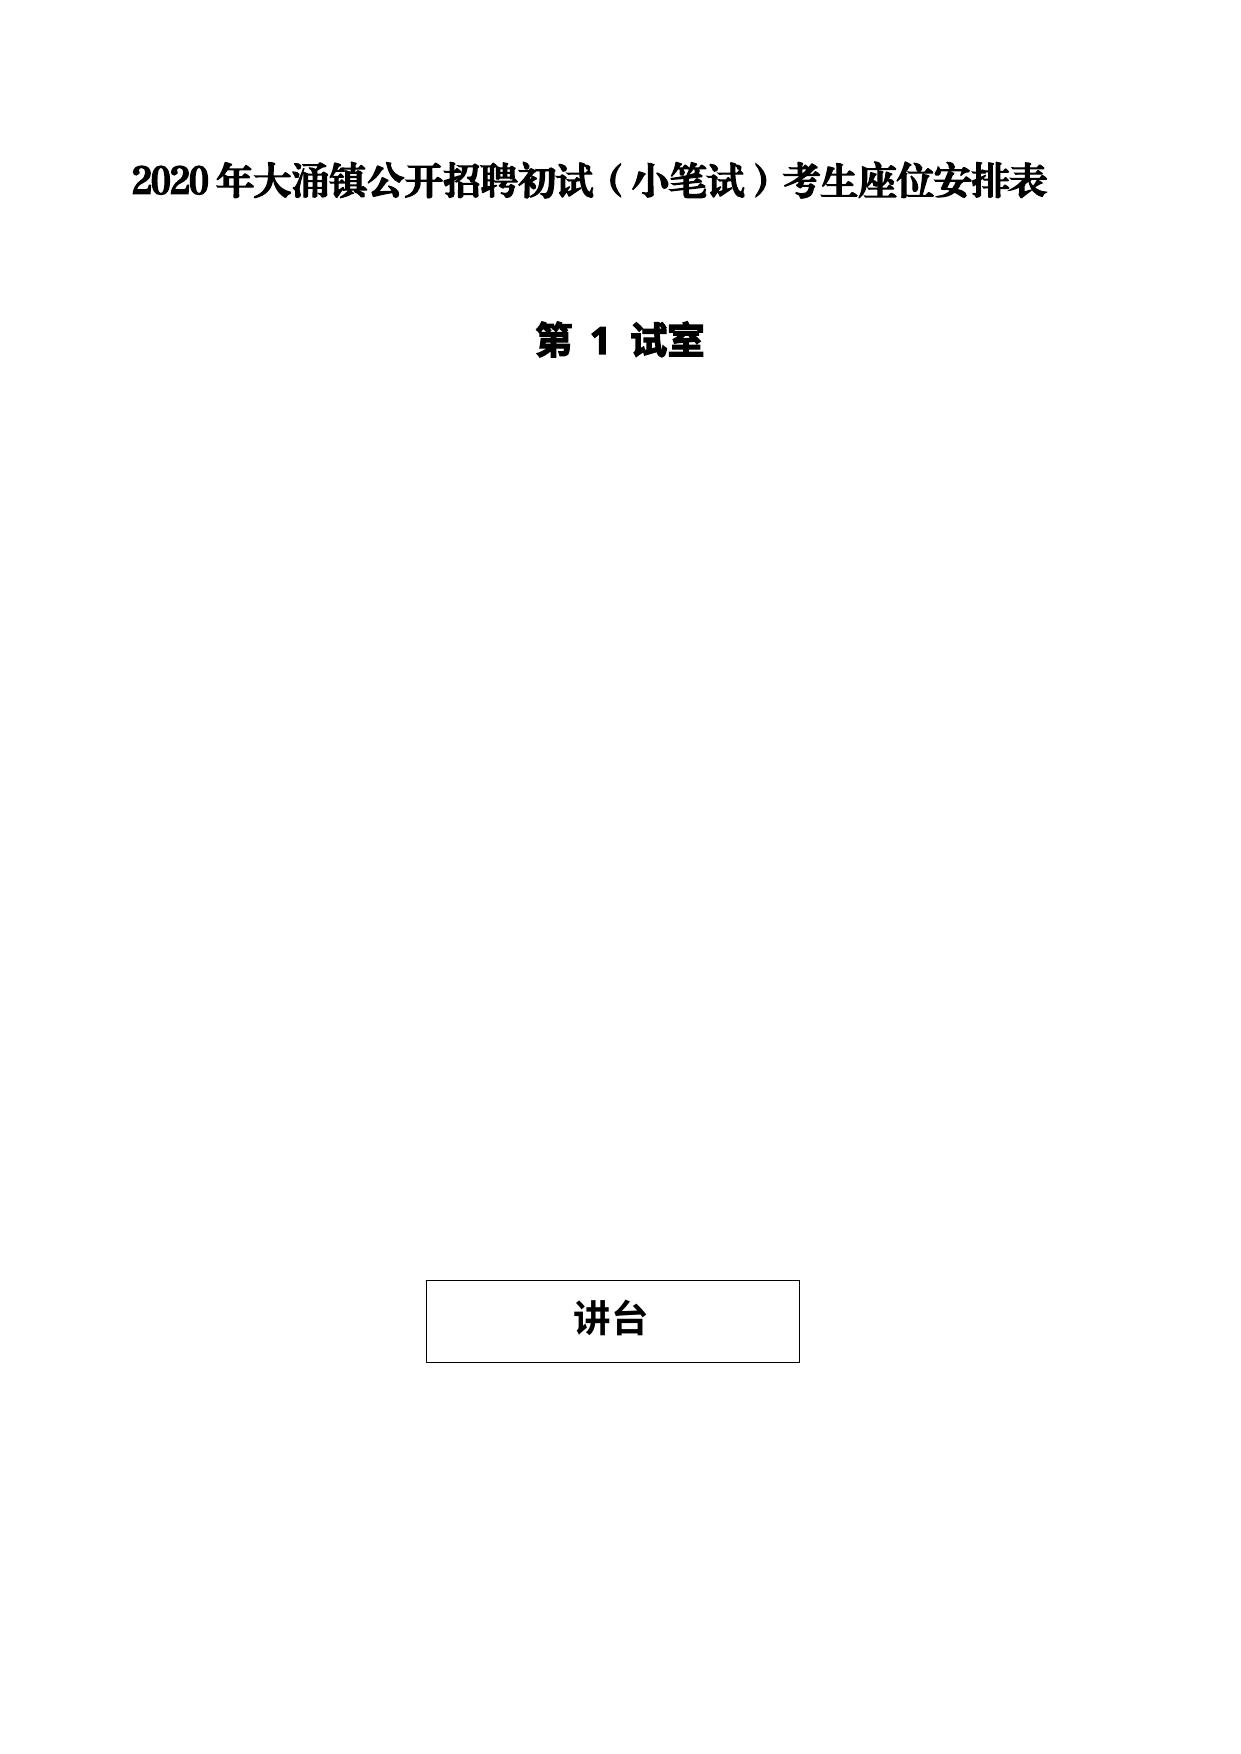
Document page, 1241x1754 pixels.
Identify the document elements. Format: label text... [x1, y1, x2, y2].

text 第 1 试室 [515, 312, 724, 364]
